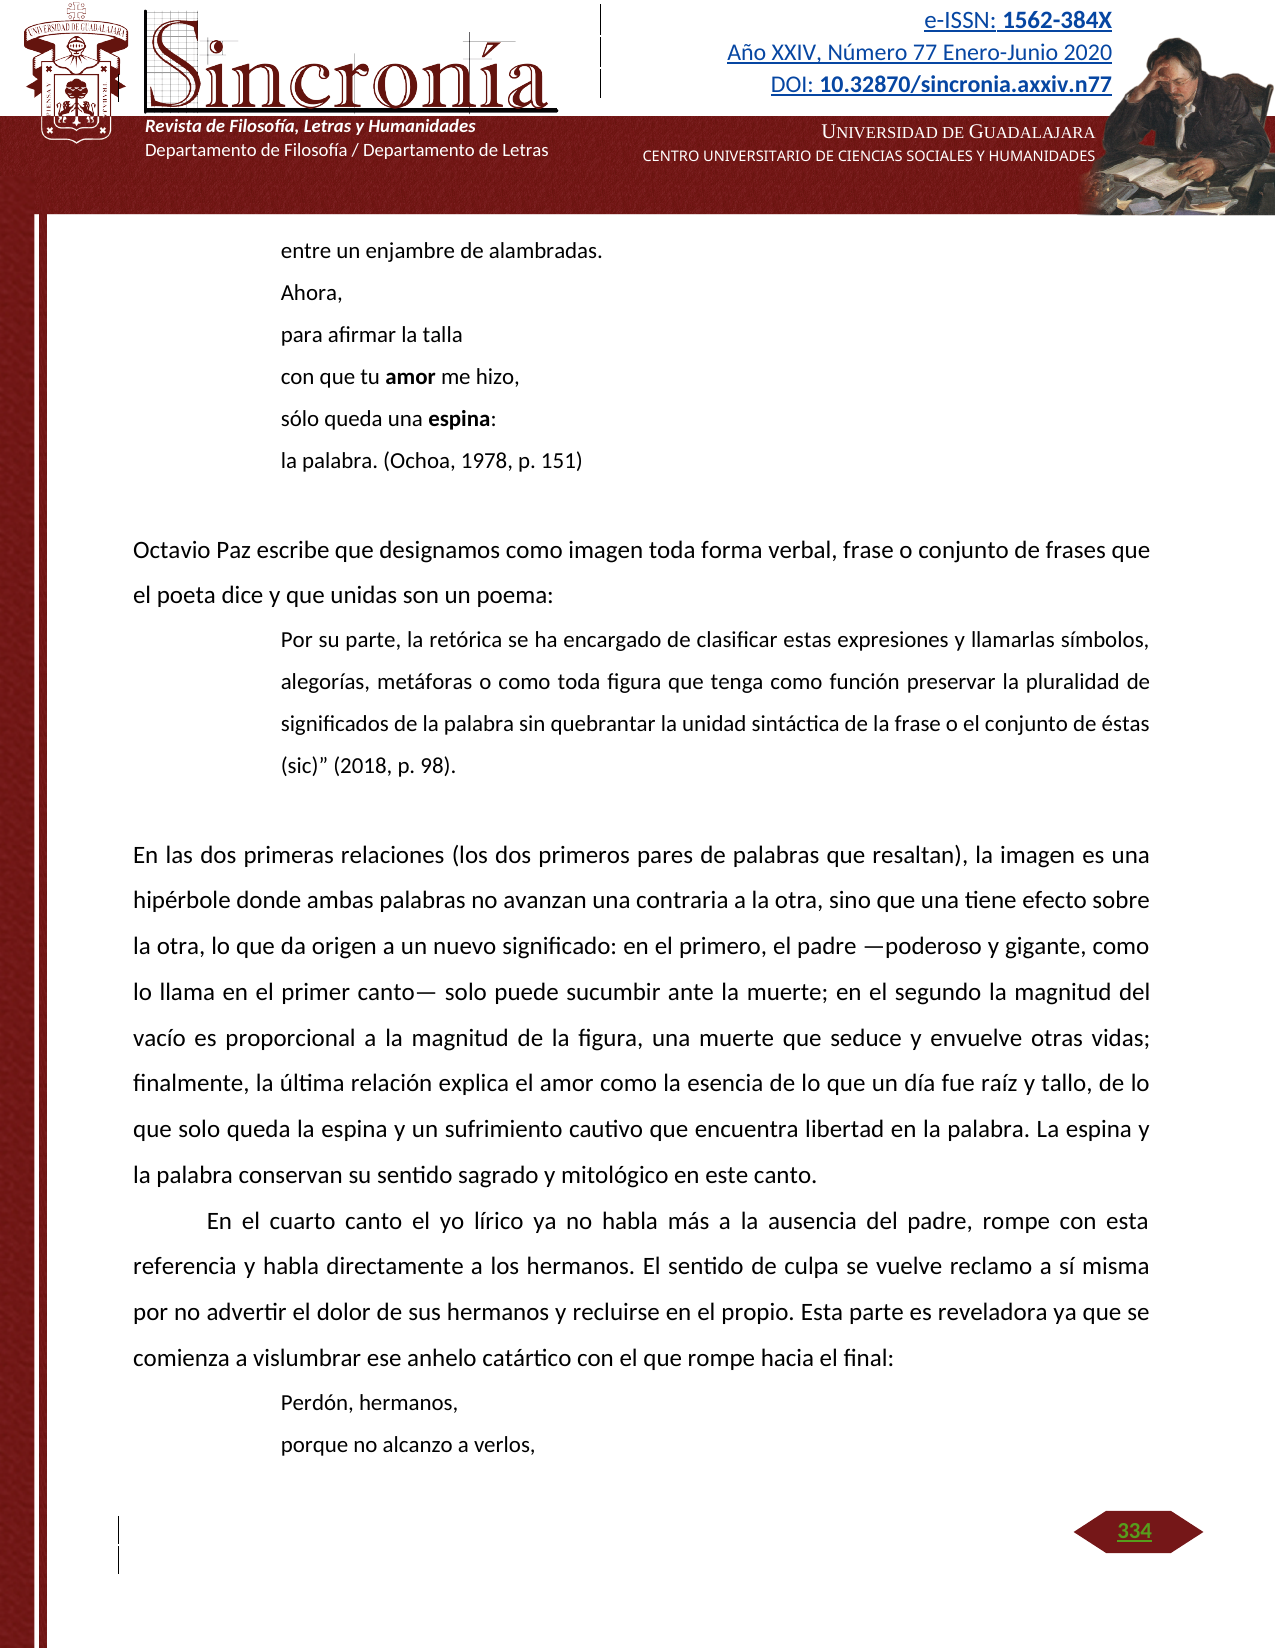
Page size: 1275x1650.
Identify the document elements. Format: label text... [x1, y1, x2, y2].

text porque no alcanzo a verlos, [281, 1430, 1152, 1458]
text En las dos primeras relaciones (los dos primeros pares de palabras que resaltan), la imagen es una hipérbole donde ambas palabras no avanzan una contraria a la otra, sino que una tiene efecto sobre la otra, lo que da origen a un nuevo significado: en el primero, el padre —poderoso y gigante, como lo llama en el primer canto— solo puede sucumbir ante la muerte; en el segundo la magnitud del vacío es proporcional a la magnitud de la figura, una muerte que seduce y envuelve otras vidas; finalmente, la última relación explica el amor como la esencia de lo que un día fue raíz y tallo, de lo que solo queda la espina y un sufrimiento cautivo que encuentra libertad en la palabra. La espina y la palabra conservan su sentido sagrado y mitológico en este canto. [133, 839, 1152, 1189]
text Perdón, hermanos, [281, 1388, 1152, 1416]
text Por su parte, la retórica se ha encargado de clasificar estas expresiones y llamarlas símbolos, alegorías, metáforas o como toda figura que tenga como función preservar la pluralidad de significados de la palabra sin quebrantar la unidad sintáctica de la frase o el conjunto de éstas (sic)” (2018, p. 98). [281, 625, 1152, 779]
text Ahora, [281, 278, 1152, 306]
text la palabra. (Ochoa, 1978, p. 151) [281, 446, 1152, 474]
text En el cuarto canto el yo lírico ya no habla más a la ausencia del padre, rompe con esta referencia y habla directamente a los hermanos. El sentido de culpa se vuelve reclamo a sí misma por no advertir el dolor de sus hermanos y recluirse en el propio. Esta parte es reveladora ya que se comienza a vislumbrar ese anhelo catártico con el que rompe hacia el final: [133, 1205, 1152, 1372]
text para afirmar la talla [281, 320, 1152, 348]
text Octavio Paz escribe que designamos como imagen toda forma verbal, frase o conjunto de frases que el poeta dice y que unidas son un poema: [133, 534, 1152, 610]
text entre un enjambre de alambradas. [281, 236, 1152, 264]
text sólo queda una espina: [281, 404, 1152, 432]
text con que tu amor me hizo, [281, 362, 1152, 390]
picture [0, 1, 1275, 1648]
